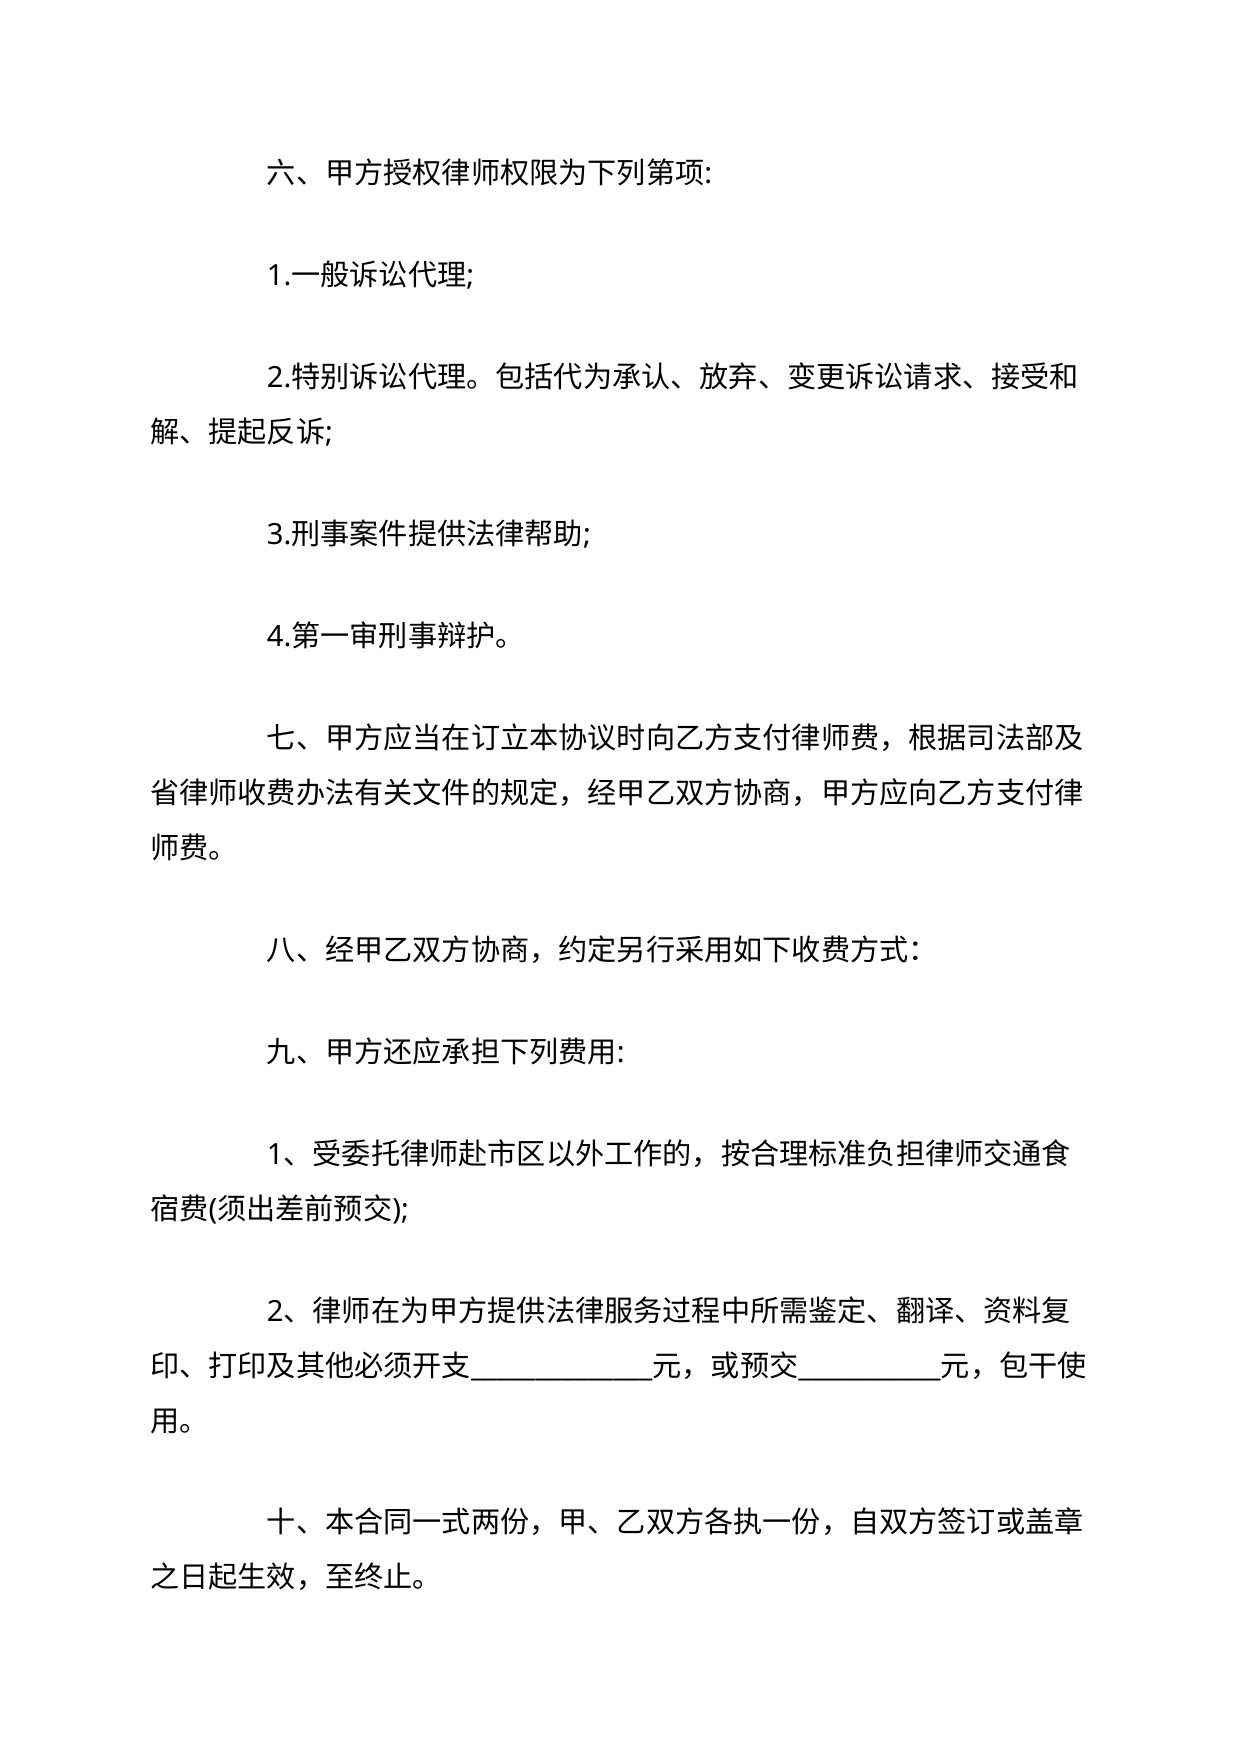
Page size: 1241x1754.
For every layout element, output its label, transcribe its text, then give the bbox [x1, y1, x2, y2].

text 1、受委托律师赴市区以外工作的，按合理标准负担律师交通食宿费(须出差前预交); [150, 1130, 1090, 1228]
text 3.刑事案件提供法律帮助; [150, 511, 1090, 553]
text 4.第一审刑事辩护。 [150, 613, 1090, 655]
text 九、甲方还应承担下列费用: [150, 1028, 1090, 1071]
text 八、经甲乙双方协商，约定另行采用如下收费方式： [150, 926, 1090, 969]
text 2、律师在为甲方提供法律服务过程中所需鉴定、翻译、资料复印、打印及其他必须开支______________元，或预交___________元，包干使用。 [150, 1287, 1090, 1439]
text 1.一般诉讼代理; [150, 252, 1090, 294]
text 七、甲方应当在订立本协议时向乙方支付律师费，根据司法部及省律师收费办法有关文件的规定，经甲乙双方协商，甲方应向乙方支付律师费。 [150, 715, 1090, 867]
text 2.特别诉讼代理。包括代为承认、放弃、变更诉讼请求、接受和解、提起反诉; [150, 354, 1090, 451]
text 十、本合同一式两份，甲、乙双方各执一份，自双方签订或盖章之日起生效，至终止。 [150, 1499, 1090, 1596]
text 六、甲方授权律师权限为下列第项: [150, 150, 1090, 192]
